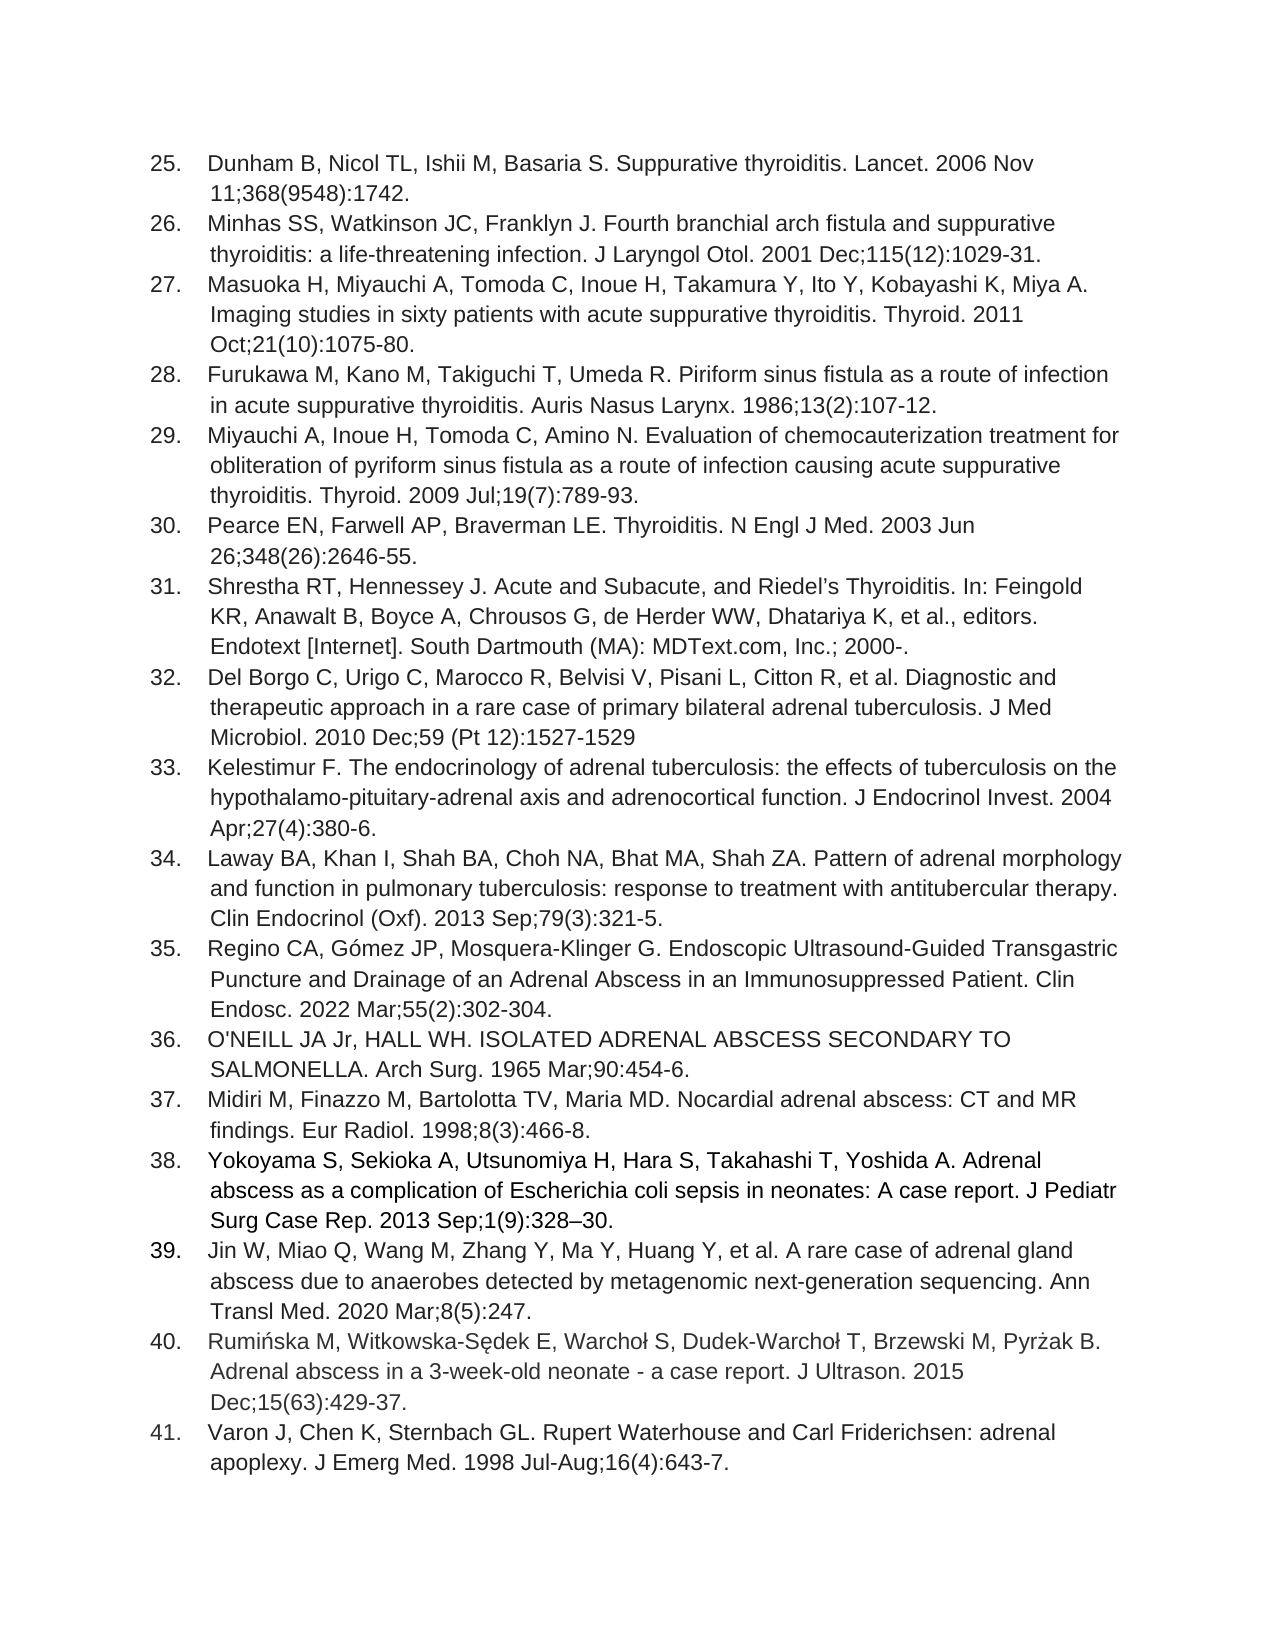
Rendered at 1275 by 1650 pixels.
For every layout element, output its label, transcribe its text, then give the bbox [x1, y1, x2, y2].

text 38. Yokoyama S, Sekioka A, Utsunomiya H, Hara S, Takahashi T, Yoshida A. Adrenal abscess as a complication of Escherichia coli sepsis in neonates: A case report. J Pediatr Surg Case Rep. 2013 Sep;1(9):328–30. [150, 1147, 1125, 1234]
text 30. Pearce EN, Farwell AP, Braverman LE. Thyroiditis. N Engl J Med. 2003 Jun 26;348(26):2646-55. [150, 512, 1125, 569]
text 29. Miyauchi A, Inoue H, Tomoda C, Amino N. Evaluation of chemocauterization treatment for obliteration of pyriform sinus fistula as a route of infection causing acute suppurative thyroiditis. Thyroid. 2009 Jul;19(7):789-93. [150, 422, 1125, 509]
text 34. Laway BA, Khan I, Shah BA, Choh NA, Bhat MA, Shah ZA. Pattern of adrenal morphology and function in pulmonary tuberculosis: response to treatment with antitubercular therapy. Clin Endocrinol (Oxf). 2013 Sep;79(3):321-5. [150, 845, 1125, 932]
text 32. Del Borgo C, Urigo C, Marocco R, Belvisi V, Pisani L, Citton R, et al. Diagnostic and therapeutic approach in a rare case of primary bilateral adrenal tuberculosis. J Med Microbiol. 2010 Dec;59 (Pt 12):1527-1529 [150, 663, 1125, 750]
text 35. Regino CA, Gómez JP, Mosquera-Klinger G. Endoscopic Ultrasound-Guided Transgastric Puncture and Drainage of an Adrenal Abscess in an Immunosuppressed Patient. Clin Endosc. 2022 Mar;55(2):302-304. [150, 935, 1125, 1022]
text 31. Shrestha RT, Hennessey J. Acute and Subacute, and Riedel’s Thyroiditis. In: Feingold KR, Anawalt B, Boyce A, Chrousos G, de Herder WW, Dhatariya K, et al., editors. Endotext [Internet]. South Dartmouth (MA): MDText.com, Inc.; 2000-. [150, 573, 1125, 660]
text 40. Rumińska M, Witkowska-Sędek E, Warchoł S, Dudek-Warchoł T, Brzewski M, Pyrżak B. Adrenal abscess in a 3-week-old neonate - a case report. J Ultrason. 2015 Dec;15(63):429-37. [150, 1328, 1125, 1415]
text 28. Furukawa M, Kano M, Takiguchi T, Umeda R. Piriform sinus fistula as a route of infection in acute suppurative thyroiditis. Auris Nasus Larynx. 1986;13(2):107-12. [150, 361, 1125, 418]
text 26. Minhas SS, Watkinson JC, Franklyn J. Fourth branchial arch fistula and suppurative thyroiditis: a life-threatening infection. J Laryngol Otol. 2001 Dec;115(12):1029-31. [150, 210, 1125, 267]
text 39. Jin W, Miao Q, Wang M, Zhang Y, Ma Y, Huang Y, et al. A rare case of adrenal gland abscess due to anaerobes detected by metagenomic next-generation sequencing. Ann Transl Med. 2020 Mar;8(5):247. [150, 1237, 1125, 1324]
text 36. O'NEILL JA Jr, HALL WH. ISOLATED ADRENAL ABSCESS SECONDARY TO SALMONELLA. Arch Surg. 1965 Mar;90:454-6. [150, 1026, 1125, 1083]
text 27. Masuoka H, Miyauchi A, Tomoda C, Inoue H, Takamura Y, Ito Y, Kobayashi K, Miya A. Imaging studies in sixty patients with acute suppurative thyroiditis. Thyroid. 2011 Oct;21(10):1075-80. [150, 271, 1125, 358]
text 41. Varon J, Chen K, Sternbach GL. Rupert Waterhouse and Carl Friderichsen: adrenal apoplexy. J Emerg Med. 1998 Jul-Aug;16(4):643-7. [150, 1419, 1125, 1475]
text 37. Midiri M, Finazzo M, Bartolotta TV, Maria MD. Nocardial adrenal abscess: CT and MR findings. Eur Radiol. 1998;8(3):466-8. [150, 1086, 1125, 1143]
text 25. Dunham B, Nicol TL, Ishii M, Basaria S. Suppurative thyroiditis. Lancet. 2006 Nov 11;368(9548):1742. [150, 150, 1125, 207]
text 33. Kelestimur F. The endocrinology of adrenal tuberculosis: the effects of tuberculosis on the hypothalamo-pituitary-adrenal axis and adrenocortical function. J Endocrinol Invest. 2004 Apr;27(4):380-6. [150, 754, 1125, 841]
